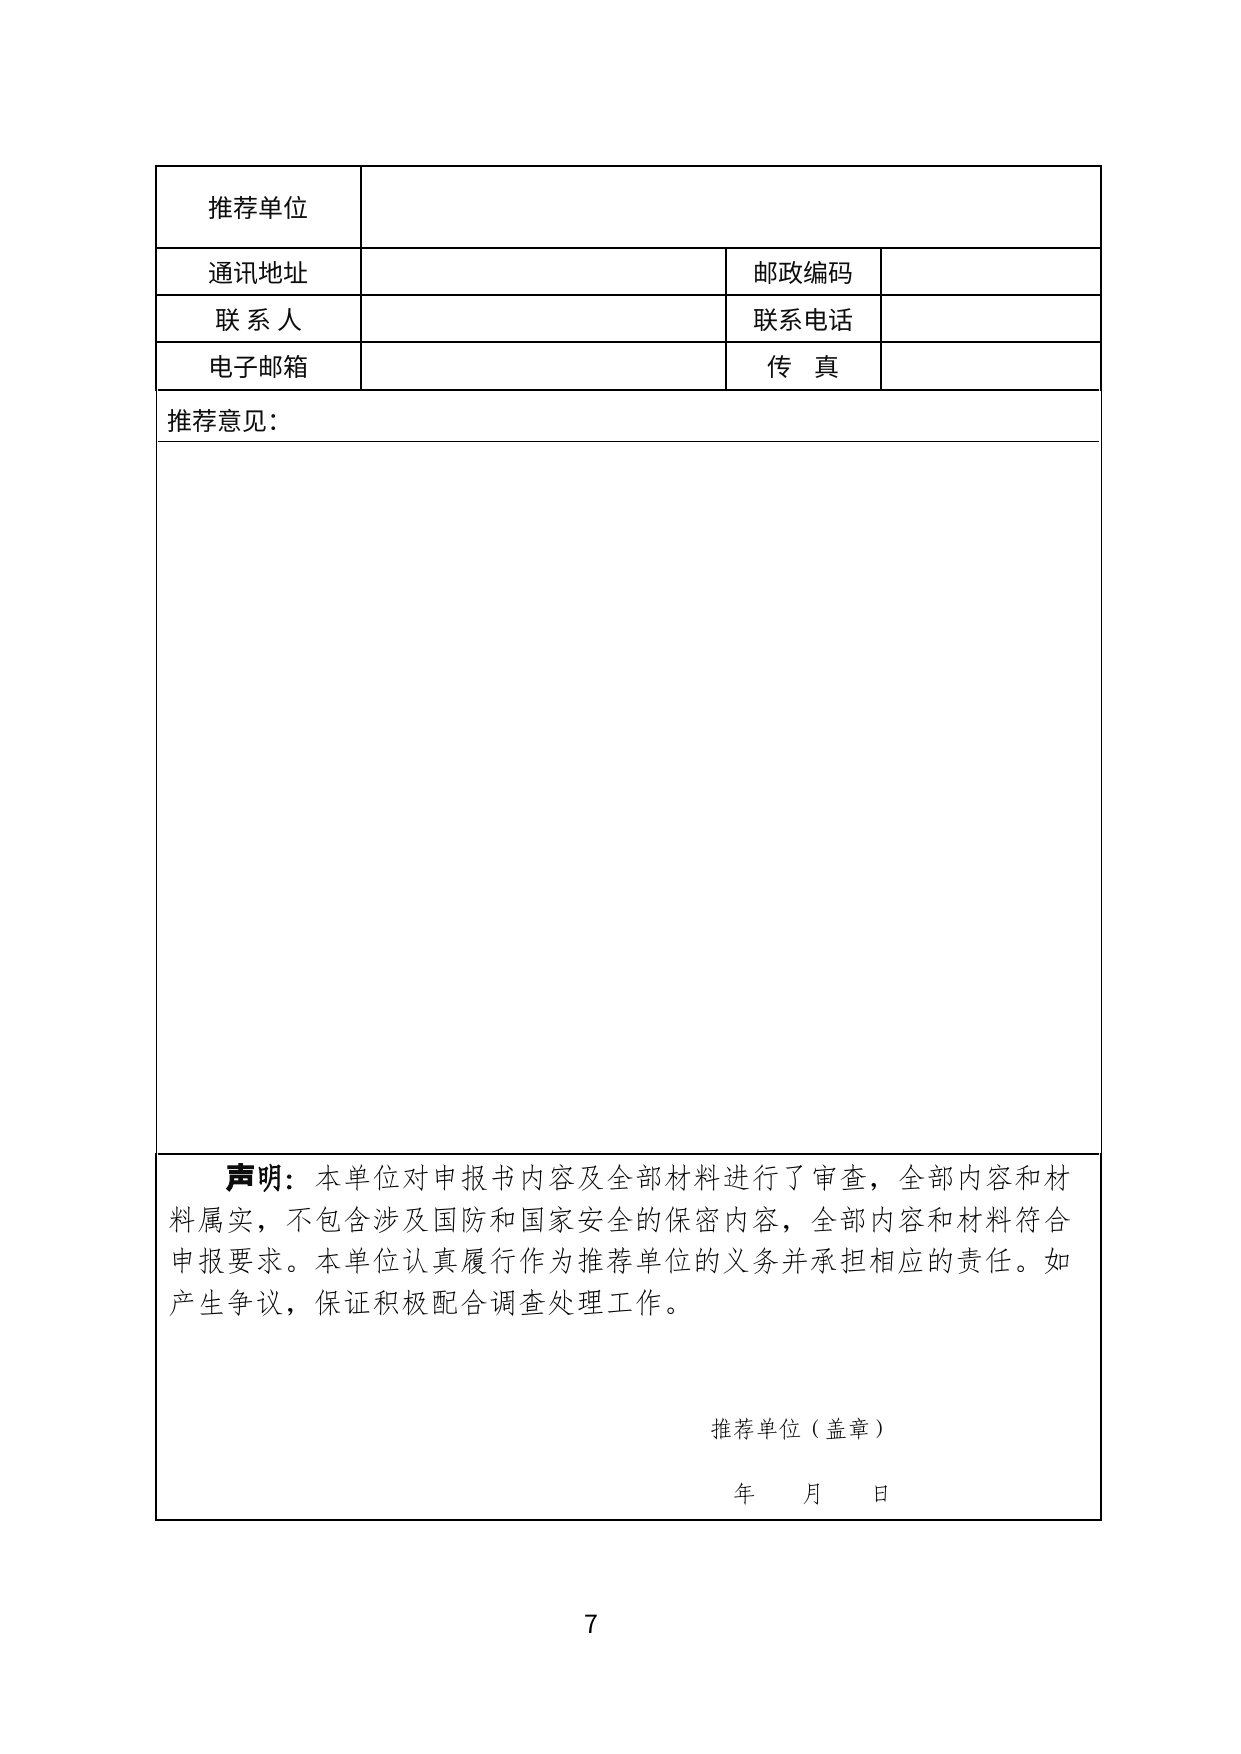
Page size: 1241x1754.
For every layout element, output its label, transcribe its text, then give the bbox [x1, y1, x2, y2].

table_cell 声明：本单位对申报书内容及全部材料进行了审查，全部内容和材料属实，不包含涉及国防和国家安全的保密内容，全部内容和材料符合申报要求。本单位认真履行作为推荐单位的义务并承担相应的责任。如产生争议，保证积极配合调查处理工作。 推荐单位（盖章） 年 月 日 [157, 1153, 1100, 1519]
table_header 推荐单位 [157, 167, 360, 247]
table_cell 邮政编码 [727, 249, 880, 294]
table_cell 联系电话 [727, 296, 880, 341]
table_cell [362, 343, 725, 388]
table_cell [362, 249, 725, 294]
table_cell [882, 296, 1100, 341]
table_cell [362, 296, 725, 341]
table_cell 推荐意见： [157, 389, 1101, 441]
table_header [362, 167, 1100, 247]
table_cell 传 真 [727, 343, 880, 388]
table_cell [882, 249, 1100, 294]
table_cell 通讯地址 [157, 249, 360, 294]
table_cell [157, 441, 1101, 1153]
table_cell 联 系 人 [157, 296, 360, 341]
table_cell [882, 343, 1100, 388]
table_cell 电子邮箱 [157, 343, 360, 388]
